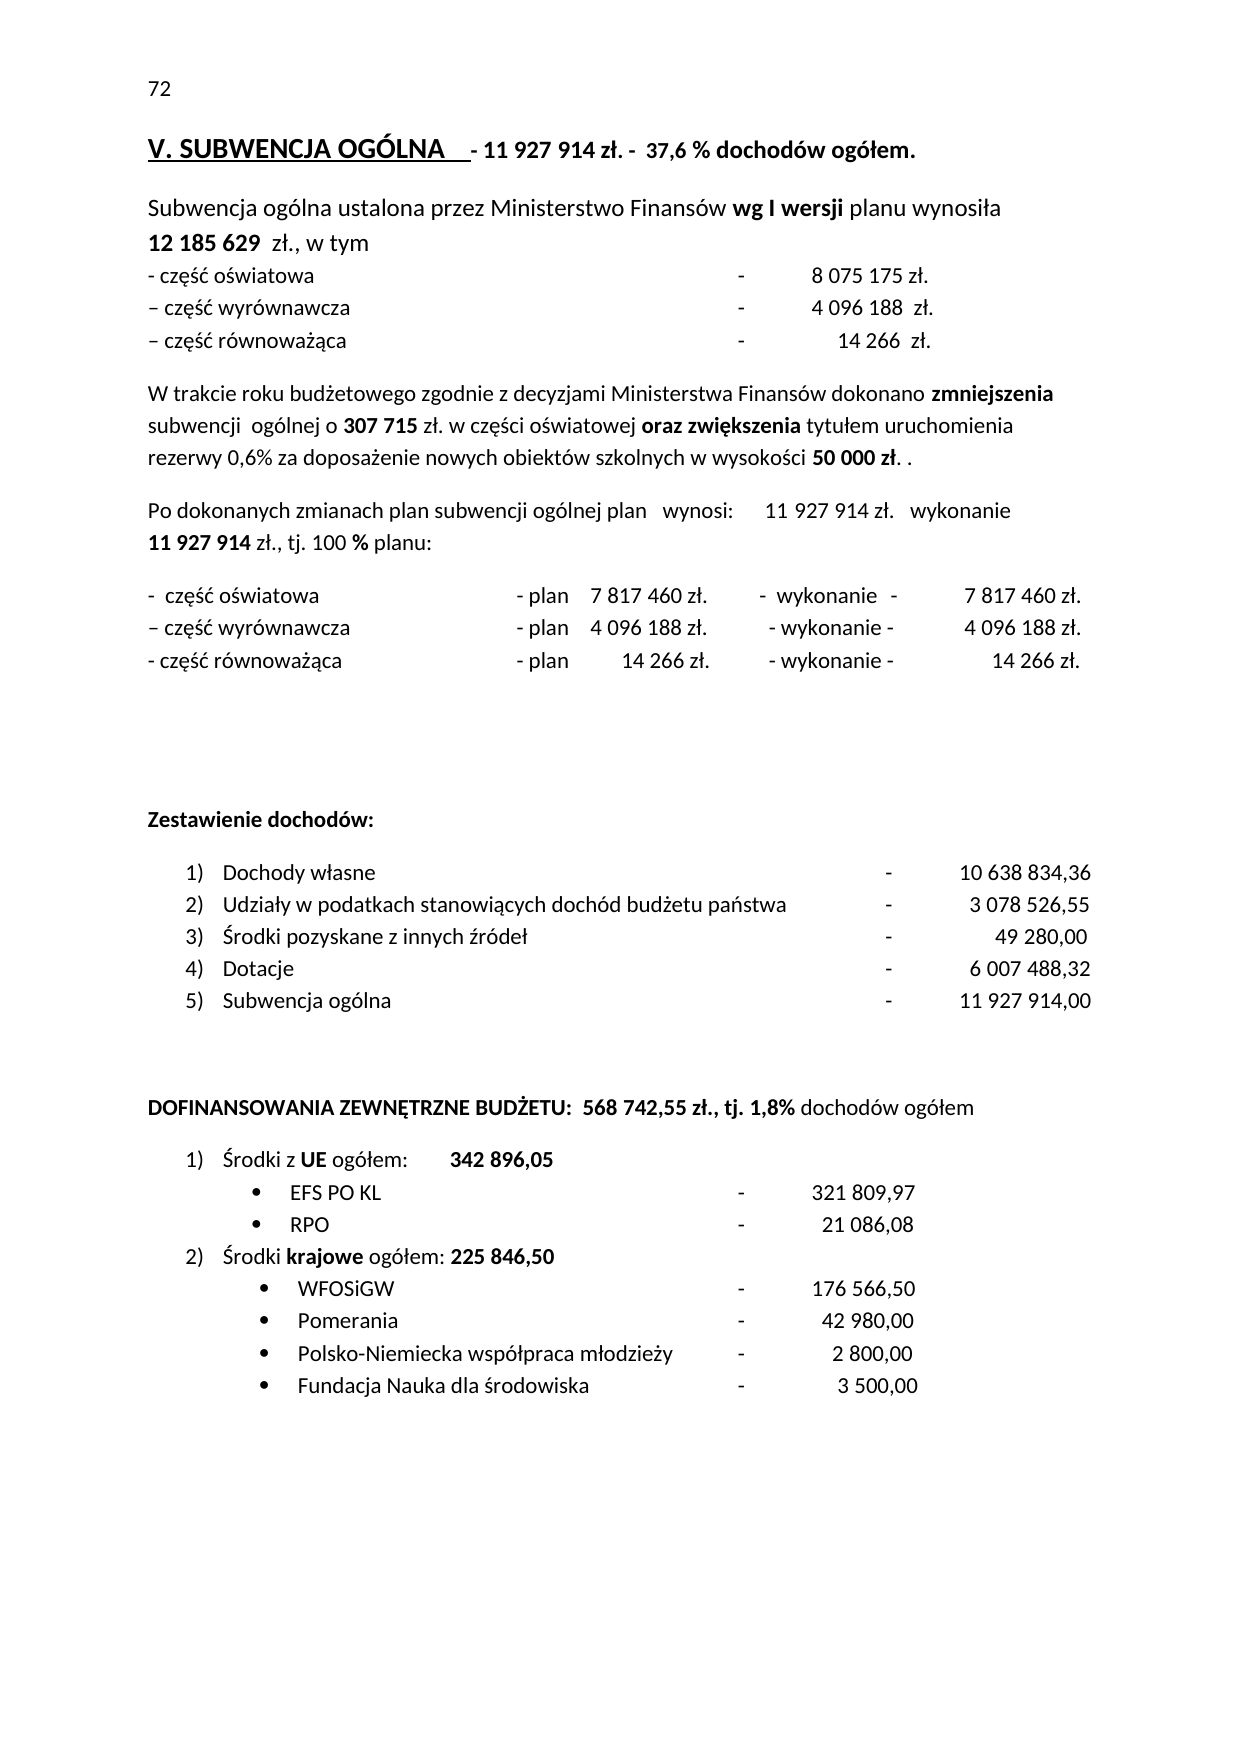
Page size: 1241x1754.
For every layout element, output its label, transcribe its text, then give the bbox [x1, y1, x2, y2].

text Po dokonanych zmianach plan subwencji ogólnej plan wynosi: 11 927 914 zł. wykonanie 11 927 914 zł., tj. 100 % planu: [148, 496, 1092, 556]
text Subwencja ogólna ustalona przez Ministerstwo Finansów wg I wersji planu wynosiła 12 185 629 zł., w tym - część oświatowa - 8 075 175 zł. – część wyrównawcza - 4 096 188 zł. – część równoważąca - 14 266 zł. [148, 192, 1092, 354]
list Fundacja Nauka dla środowiska - 3 500,00 [260, 1371, 1092, 1399]
text V. SUBWENCJA OGÓLNA - 11 927 914 zł. - 37,6 % dochodów ogółem. [148, 130, 1092, 166]
list Udziały w podatkach stanowiących dochód budżetu państwa - 3 078 526,55 [185, 890, 1092, 918]
list Dotacje - 6 007 488,32 [185, 954, 1092, 982]
list Pomerania - 42 980,00 [260, 1307, 1092, 1334]
list RPO - 21 086,08 [252, 1210, 1092, 1238]
list Środki krajowe ogółem: 225 846,50 [185, 1242, 1092, 1270]
list WFOSiGW - 176 566,50 [260, 1274, 1092, 1302]
list Środki pozyskane z innych źródeł - 49 280,00 [185, 922, 1092, 950]
list Subwencja ogólna - 11 927 914,00 [185, 987, 1092, 1014]
text - część oświatowa - plan 7 817 460 zł. - wykonanie - 7 817 460 zł. – część wyrównawcza - plan 4 096 188 zł. - wykonanie - 4 096 188 zł. - część równoważąca - plan 14 266 zł. - wykonanie - 14 266 zł. [148, 581, 1092, 674]
text DOFINANSOWANIA ZEWNĘTRZNE BUDŻETU: 568 742,55 zł., tj. 1,8% dochodów ogółem [148, 1093, 1092, 1121]
text W trakcie roku budżetowego zgodnie z decyzjami Ministerstwa Finansów dokonano zmniejszenia subwencji ogólnej o 307 715 zł. w części oświatowej oraz zwiększenia tytułem uruchomienia rezerwy 0,6% za doposażenie nowych obiektów szkolnych w wysokości 50 000 zł. . [148, 379, 1092, 471]
list Dochody własne - 10 638 834,36 [185, 858, 1092, 886]
list EFS PO KL - 321 809,97 [252, 1178, 1092, 1206]
list Polsko-Niemiecka współpraca młodzieży - 2 800,00 [260, 1339, 1092, 1367]
list Środki z UE ogółem: 342 896,05 [185, 1146, 1092, 1174]
text Zestawienie dochodów: [148, 805, 1092, 833]
